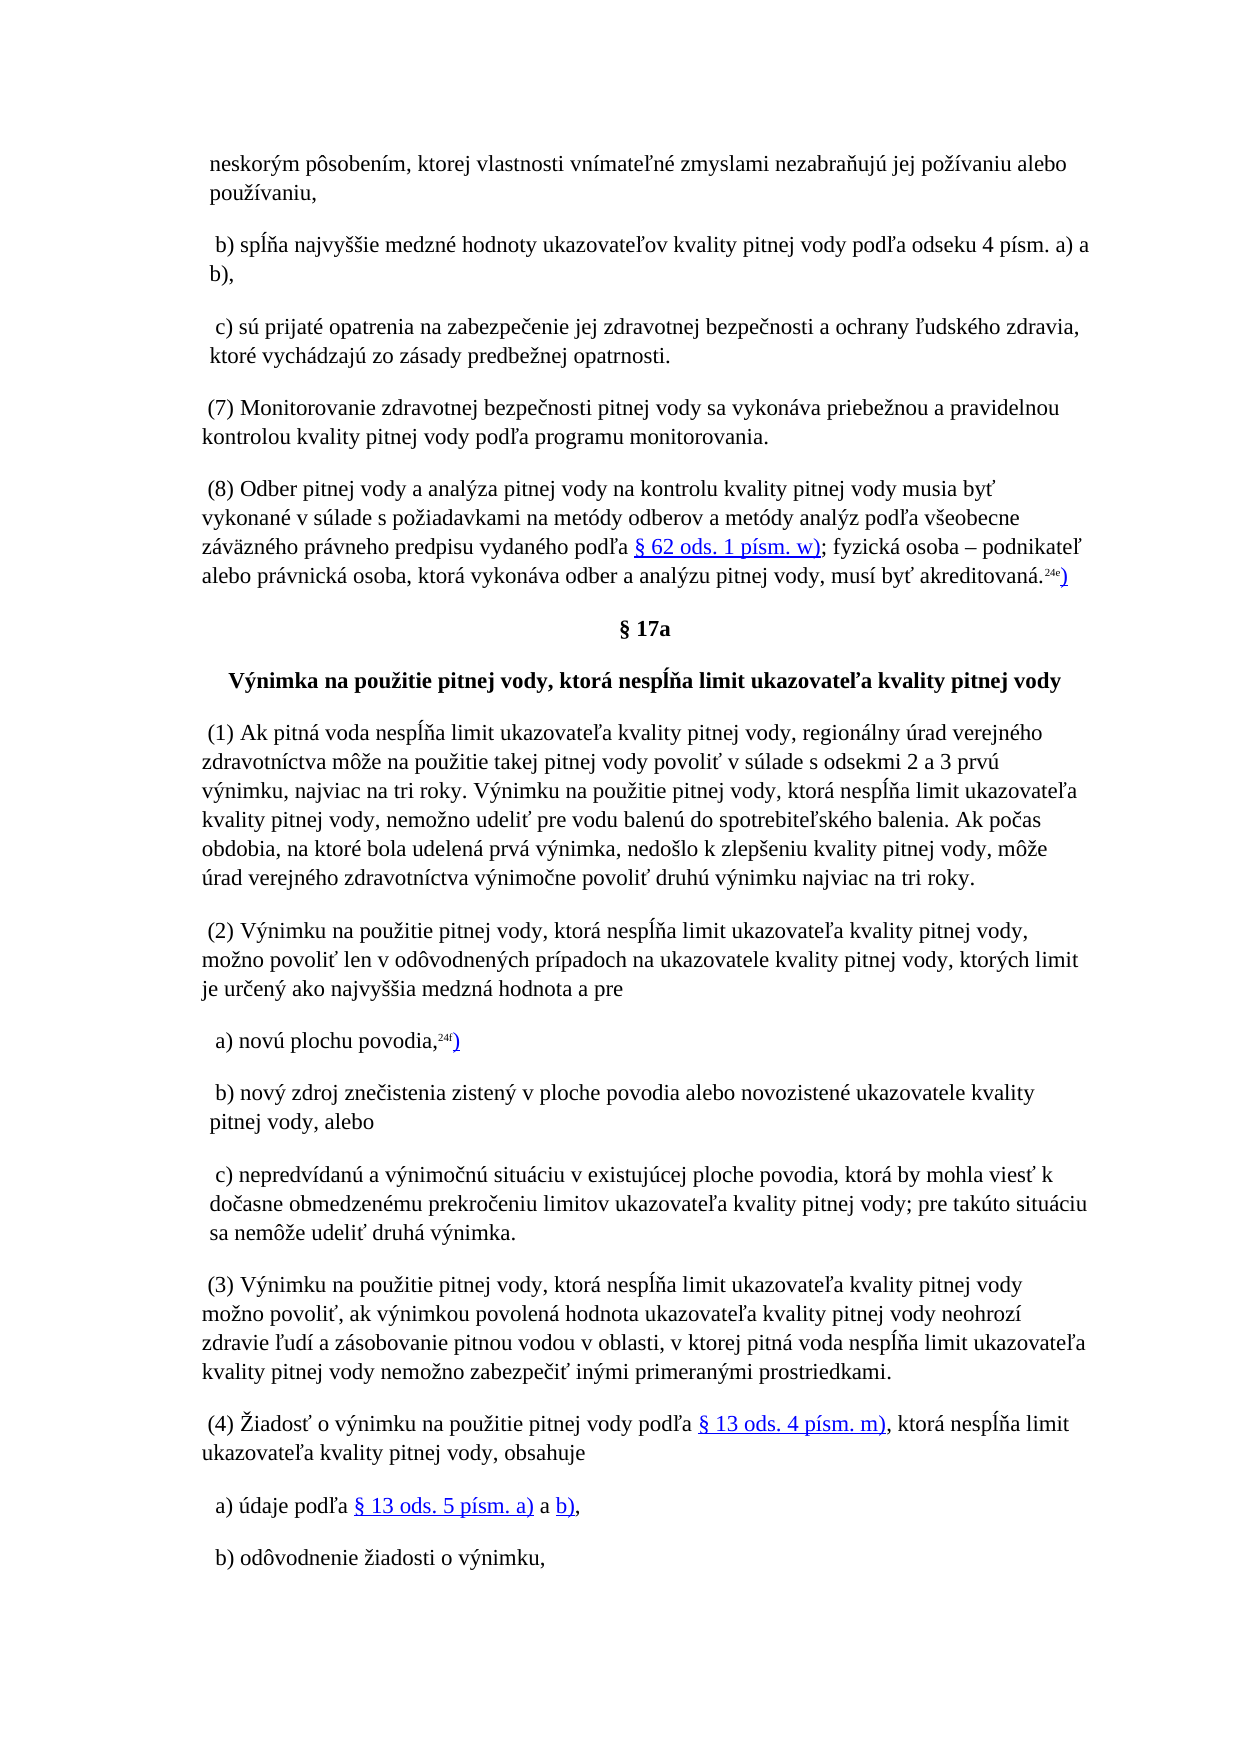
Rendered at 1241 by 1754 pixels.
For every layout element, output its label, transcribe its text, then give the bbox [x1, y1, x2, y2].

text b) odôvodnenie žiadosti o výnimku, [209, 1544, 1090, 1570]
text b) spĺňa najvyššie medzné hodnoty ukazovateľov kvality pitnej vody podľa odseku 4 písm. a) a b), [209, 231, 1090, 287]
text (3) Výnimku na použitie pitnej vody, ktorá nespĺňa limit ukazovateľa kvality pitnej vody možno povoliť, ak výnimkou povolená hodnota ukazovateľa kvality pitnej vody neohrozí zdravie ľudí a zásobovanie pitnou vodou v oblasti, v ktorej pitná voda nespĺňa limit ukazovateľa kvality pitnej vody nemožno zabezpečiť inými primeranými prostriedkami. [202, 1271, 1090, 1384]
text Výnimka na použitie pitnej vody, ktorá nespĺňa limit ukazovateľa kvality pitnej vody [194, 667, 1090, 693]
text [209, 150, 1090, 205]
text c) nepredvídanú a výnimočnú situáciu v existujúcej ploche povodia, ktorá by mohla viesť k dočasne obmedzenému prekročeniu limitov ukazovateľa kvality pitnej vody; pre takúto situáciu sa nemôže udeliť druhá výnimka. [209, 1161, 1090, 1245]
text (4) Žiadosť o výnimku na použitie pitnej vody podľa § 13 ods. 4 písm. m), ktorá nespĺňa limit ukazovateľa kvality pitnej vody, obsahuje [202, 1410, 1090, 1466]
text § 17a [194, 615, 1090, 641]
text a) údaje podľa § 13 ods. 5 písm. a) a b), [209, 1492, 1090, 1518]
text (1) Ak pitná voda nespĺňa limit ukazovateľa kvality pitnej vody, regionálny úrad verejného zdravotníctva môže na použitie takej pitnej vody povoliť v súlade s odsekmi 2 a 3 prvú výnimku, najviac na tri roky. Výnimku na použitie pitnej vody, ktorá nespĺňa limit ukazovateľa kvality pitnej vody, nemožno udeliť pre vodu balenú do spotrebiteľského balenia. Ak počas obdobia, na ktoré bola udelená prvá výnimka, nedošlo k zlepšeniu kvality pitnej vody, môže úrad verejného zdravotníctva výnimočne povoliť druhú výnimku najviac na tri roky. [202, 719, 1090, 891]
text (7) Monitorovanie zdravotnej bezpečnosti pitnej vody sa vykonáva priebežnou a pravidelnou kontrolou kvality pitnej vody podľa programu monitorovania. [202, 394, 1090, 449]
text b) nový zdroj znečistenia zistený v ploche povodia alebo novozistené ukazovatele kvality pitnej vody, alebo [209, 1079, 1090, 1135]
text (8) Odber pitnej vody a analýza pitnej vody na kontrolu kvality pitnej vody musia byť vykonané v súlade s požiadavkami na metódy odberov a metódy analýz podľa všeobecne záväzného právneho predpisu vydaného podľa § 62 ods. 1 písm. w); fyzická osoba – podnikateľ alebo právnická osoba, ktorá vykonáva odber a analýzu pitnej vody, musí byť akreditovaná.24e) [202, 475, 1090, 589]
text a) novú plochu povodia,24f) [209, 1027, 1090, 1053]
text (2) Výnimku na použitie pitnej vody, ktorá nespĺňa limit ukazovateľa kvality pitnej vody, možno povoliť len v odôvodnených prípadoch na ukazovatele kvality pitnej vody, ktorých limit je určený ako najvyššia medzná hodnota a pre [202, 917, 1090, 1001]
text c) sú prijaté opatrenia na zabezpečenie jej zdravotnej bezpečnosti a ochrany ľudského zdravia, ktoré vychádzajú zo zásady predbežnej opatrnosti. [209, 313, 1090, 368]
